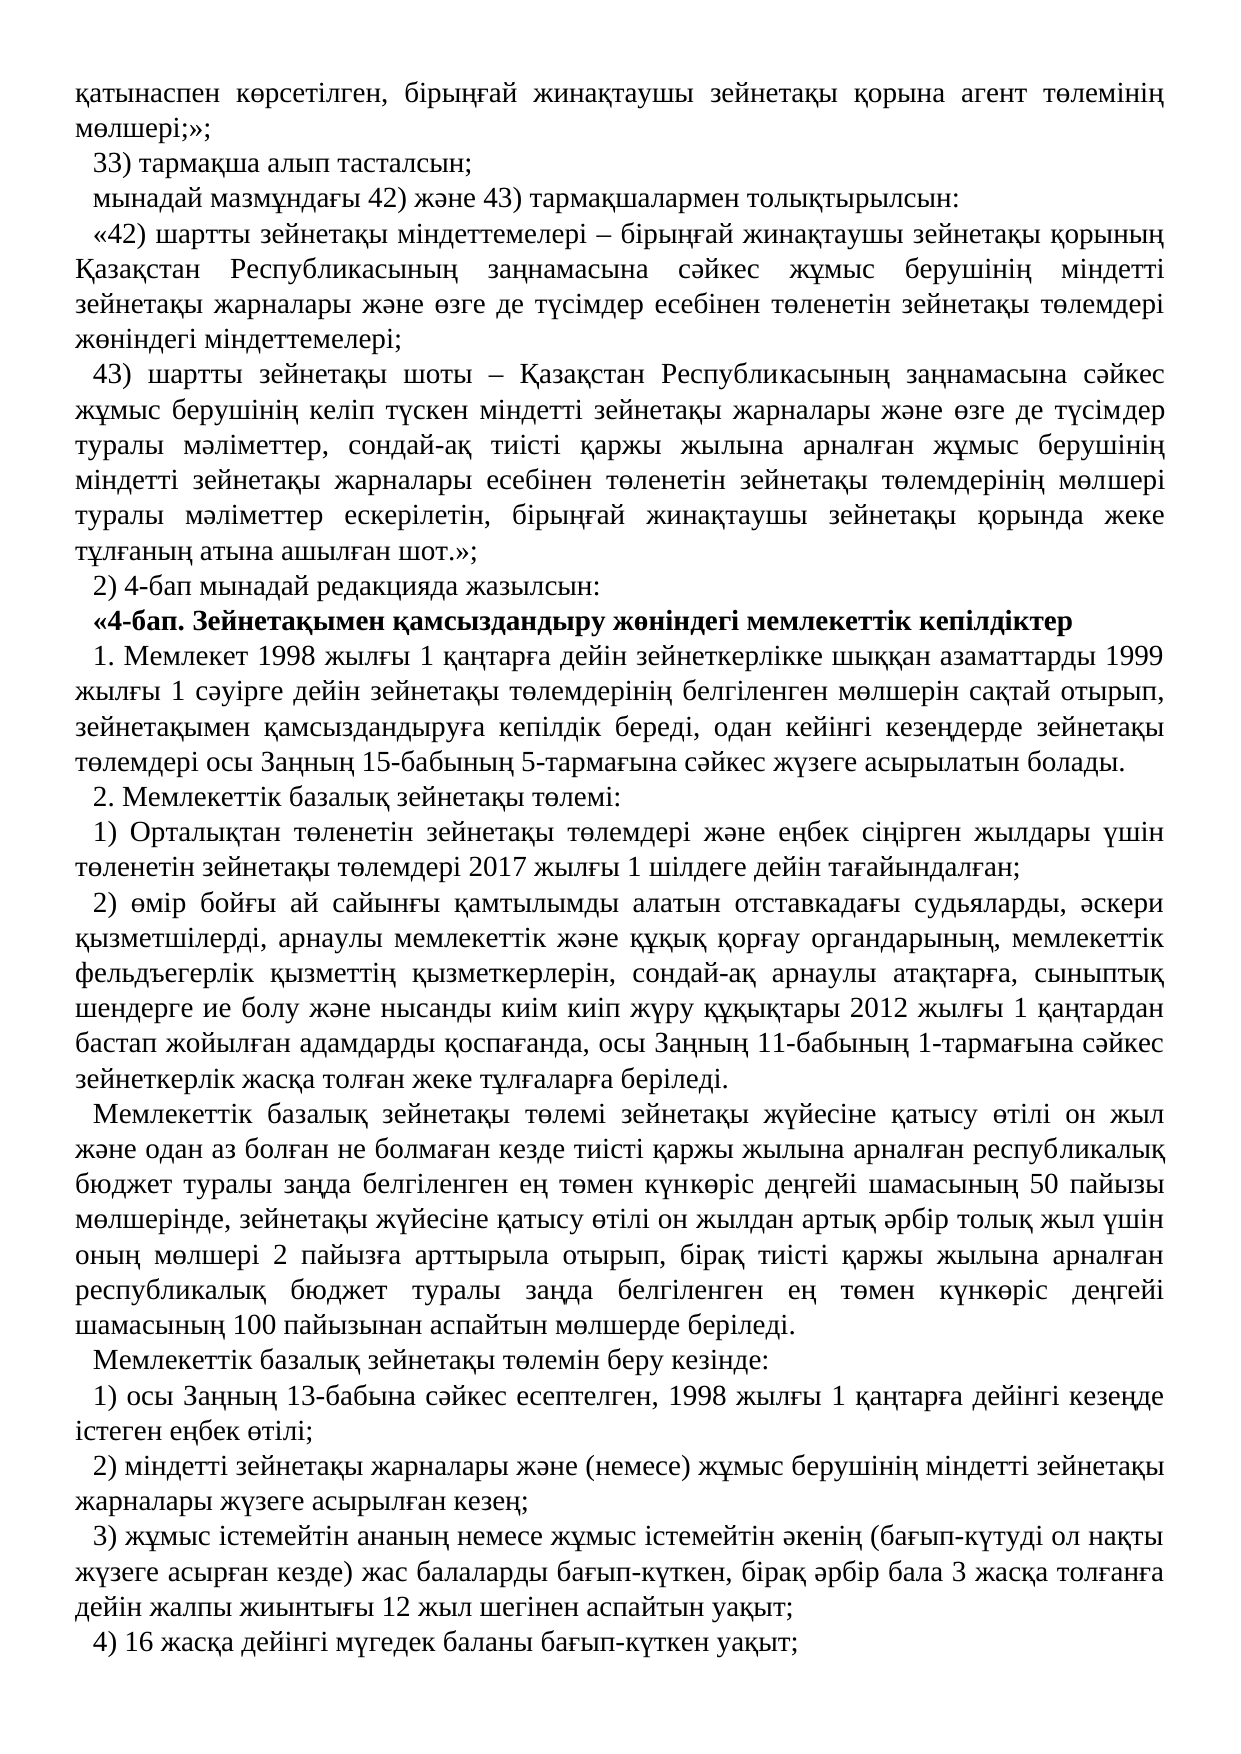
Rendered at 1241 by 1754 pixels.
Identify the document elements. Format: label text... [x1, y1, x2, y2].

text 3) жұмыс iстемейтiн ананың немесе жұмыс істемейтін әкенің (бағып-күтуді ол нақты жүзеге асырған кезде) жас балаларды бағып-күткен, бiрақ әрбiр бала 3 жасқа толғанға дейін жалпы жиынтығы 12 жыл шегiнен аспайтын уақыт; [75, 1518, 1165, 1622]
text 4) 16 жасқа дейінгі мүгедек баланы бағып-күткен уақыт; [75, 1624, 1165, 1658]
text Мемлекеттік базалық зейнетақы төлемін беру кезінде: [75, 1342, 1165, 1376]
text 1) осы Заңның 13-бабына сәйкес есептелген, 1998 жылғы 1 қаңтарға дейінгі кезеңде істеген еңбек өтілі; [75, 1378, 1165, 1446]
text 2) 4-бап мынадай редакцияда жазылсын: [75, 568, 1165, 601]
text 1. Мемлекет 1998 жылғы 1 қаңтарға дейiн зейнеткерлiкке шыққан азаматтарды 1999 жылғы 1 сәуiрге дейiн зейнет­ақы төлемдерiнiң белгiленген мөлшерiн сақтай отырып, зейнет­ақымен қамсыздандыруға кепiлдiк бередi, одан кейiнгi кезеңдерде зейнетақы төлемдерi осы Заңның 15-ба­бы­ның 5-тармағына сәйкес жүзеге асырылатын болады. [75, 638, 1165, 777]
text Мемлекеттік базалық зейнетақы төлемі зейнетақы жүйесіне қатысу өтілі он жыл және одан аз болған не болмаған кезде тиісті қаржы жылына арналған респуб­ликалық бюджет туралы заңда белгіленген ең төмен күн­көріс деңгейі шамасының 50 пайызы мөлшерінде, зейнет­ақы жүйесіне қатысу өтілі он жылдан артық әрбір толық жыл үшін оның мөлшері 2 пайызға арттырыла отырып, бірақ тиісті қаржы жылына арналған республикалық бюджет туралы заңда белгіленген ең төмен күнкөріс деңгейі шамасының 100 пайызынан аспайтын мөлшерде беріледі. [75, 1096, 1165, 1341]
text 1) Орталықтан төленетін зейнетақы төлемдері және еңбек сіңірген жылдары үшін төленетін зейнетақы төлемдері 2017 жылғы 1 шілдеге дейін тағайындалған; [75, 814, 1165, 883]
text «42) шартты зейнетақы міндеттемелері – бірыңғай жинақтаушы зейнетақы қорының Қазақстан Респуб­ликасының заңнамасына сәйкес жұмыс берушінің міндетті зейнетақы жарналары және өзге де түсімдер есебінен төленетін зейнетақы төлемдері жөніндегі міндеттемелері; [75, 216, 1165, 355]
text 2) міндетті зейнетақы жарналары және (немесе) жұмыс берушінің міндетті зейнетақы жарналары жүзеге асырылған кезең; [75, 1448, 1165, 1517]
text 33) тармақша алып тасталсын; [75, 145, 1165, 179]
text 2) өмір бойғы ай сайынғы қамтылымды алатын отставкадағы судьяларды, әскери қызметшiлерді, арнаулы мемлекеттік және құқық қорғау органдарының, мемлекеттік фельдъегерлік қызметтің қызметкерлерiн, сондай-ақ арнаулы атақтарға, сыныптық шендерге ие болу және нысанды киiм киiп жүру құқықтары 2012 жылғы 1 қаңтардан бастап жойылған адамдарды қоспағанда, осы Заңның 11-бабының 1-тармағына сәйкес зейнеткерлiк жасқа толған жеке тұлғаларға беріледі. [75, 885, 1165, 1094]
text 2. Мемлекеттiк базалық зейнетақы төлемi: [75, 779, 1165, 813]
text мынадай мазмұндағы 42) және 43) тармақшалармен толықтырылсын: [75, 181, 1165, 214]
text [75, 75, 1165, 144]
text «4-бап. Зейнетақымен қамсыздандыру жөнiндегi мемлекеттiк кепiлдiктер [75, 603, 1165, 637]
text 43) шартты зейнетақы шоты – Қазақстан Республи­касының заңнамасына сәйкес жұмыс берушінің келіп түскен міндетті зейнетақы жарналары және өзге де түсім­дер туралы мәліметтер, сондай-ақ тиісті қаржы жы­лына арналған жұмыс берушінің міндетті зейнетақы жарналары есебінен төленетін зейнетақы төлемдерінің мөл­шері туралы мәліметтер ескерілетін, бірыңғай жинақ­таушы зейнетақы қорында жеке тұлғаның атына ашылған шот.»; [75, 357, 1165, 566]
